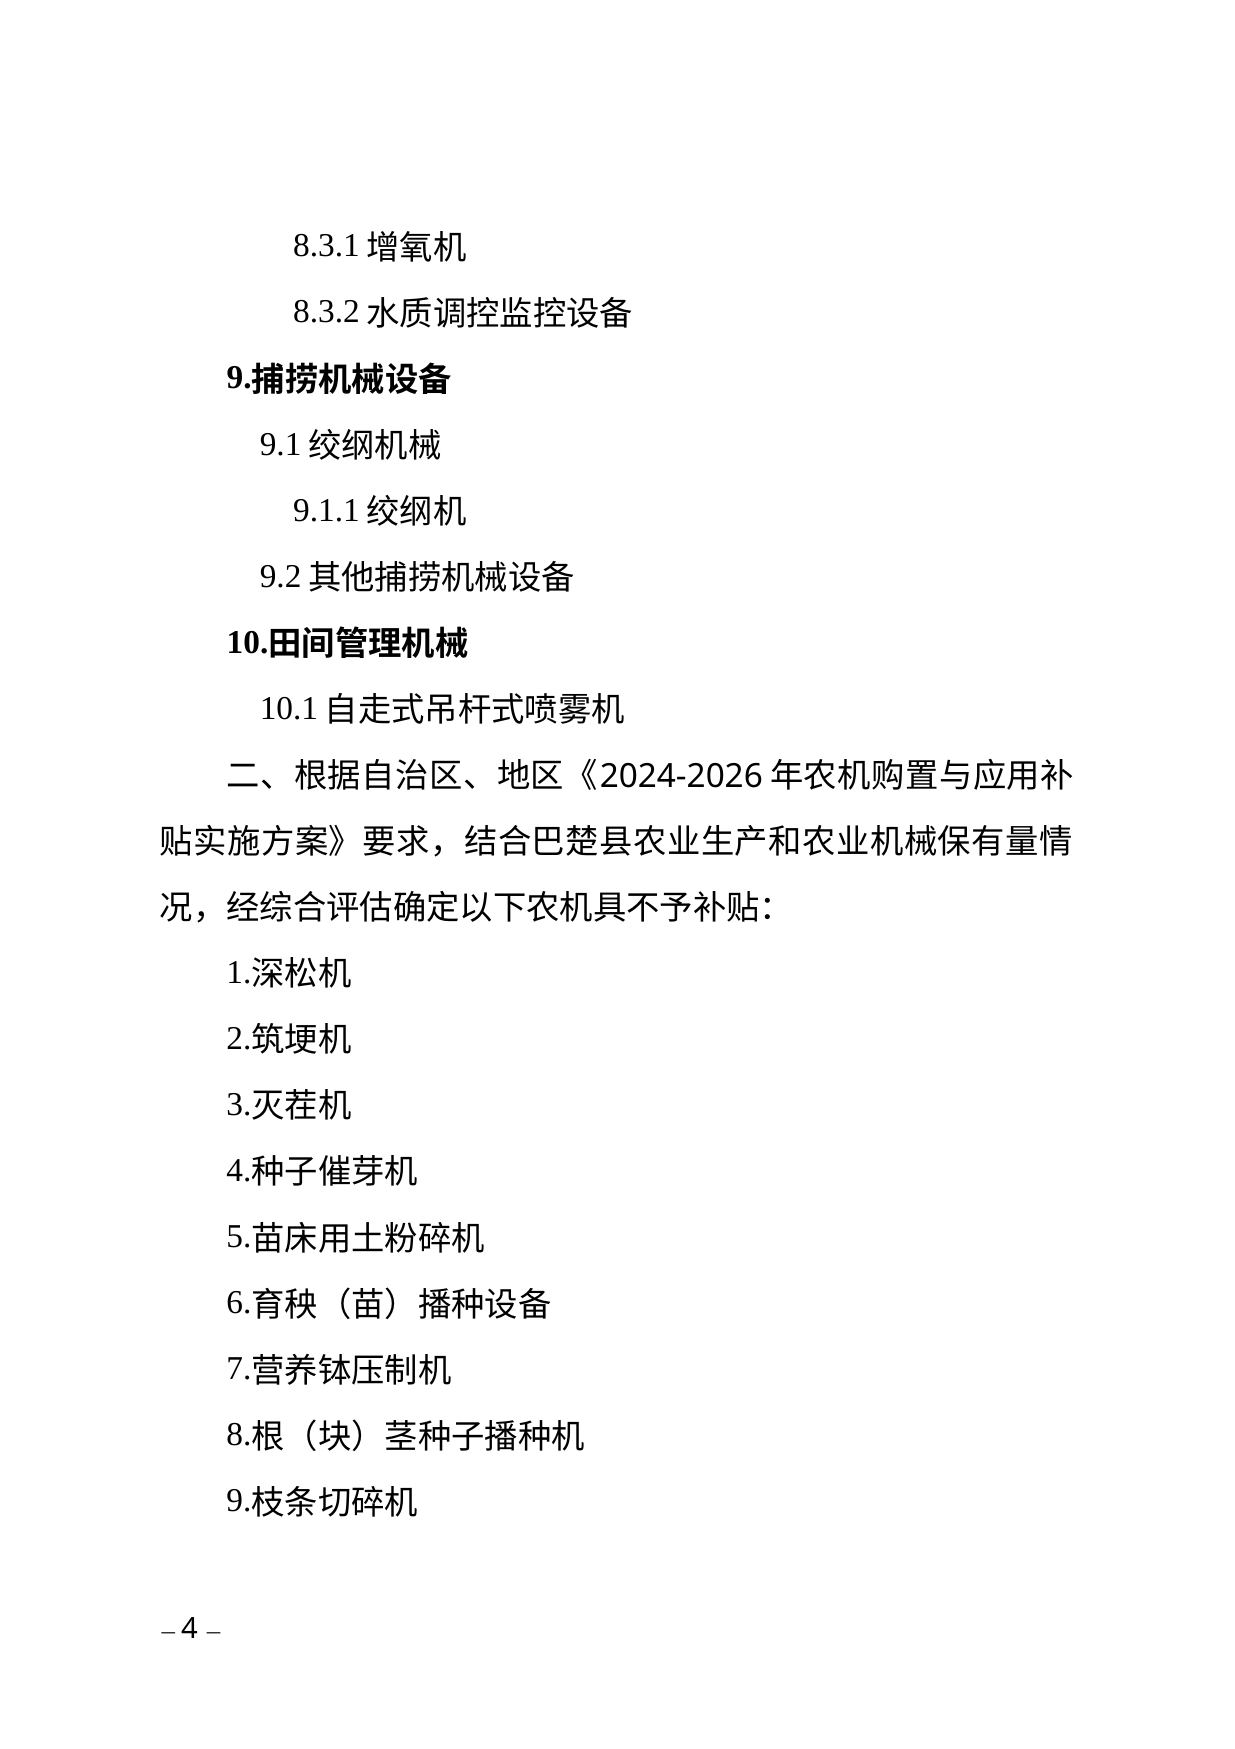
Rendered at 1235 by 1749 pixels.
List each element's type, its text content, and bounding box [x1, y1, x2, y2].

text 3.灭茬机 [159, 1070, 1075, 1136]
text 8.3.1增氧机 [159, 212, 1075, 278]
text 9.捕捞机械设备 [159, 344, 1075, 410]
text 6.育秧（苗）播种设备 [159, 1268, 1075, 1334]
text 9.2其他捕捞机械设备 [159, 542, 1075, 608]
text 二、根据自治区、地区《2024-2026年农机购置与应用补贴实施方案》要求，结合巴楚县农业生产和农业机械保有量情况，经综合评估确定以下农机具不予补贴： [159, 740, 1075, 938]
text 8.3.2水质调控监控设备 [159, 278, 1075, 344]
text 9.1.1绞纲机 [159, 476, 1075, 542]
text 9.1绞纲机械 [159, 410, 1075, 476]
text 1.深松机 [159, 938, 1075, 1004]
text 10.田间管理机械 [159, 608, 1075, 674]
text 4.种子催芽机 [159, 1136, 1075, 1202]
text 2.筑埂机 [159, 1004, 1075, 1070]
text 7.营养钵压制机 [159, 1334, 1075, 1401]
text 9.枝条切碎机 [159, 1467, 1075, 1533]
text 8.根（块）茎种子播种机 [159, 1401, 1075, 1467]
text 10.1自走式吊杆式喷雾机 [159, 674, 1075, 740]
text 5.苗床用土粉碎机 [159, 1202, 1075, 1268]
